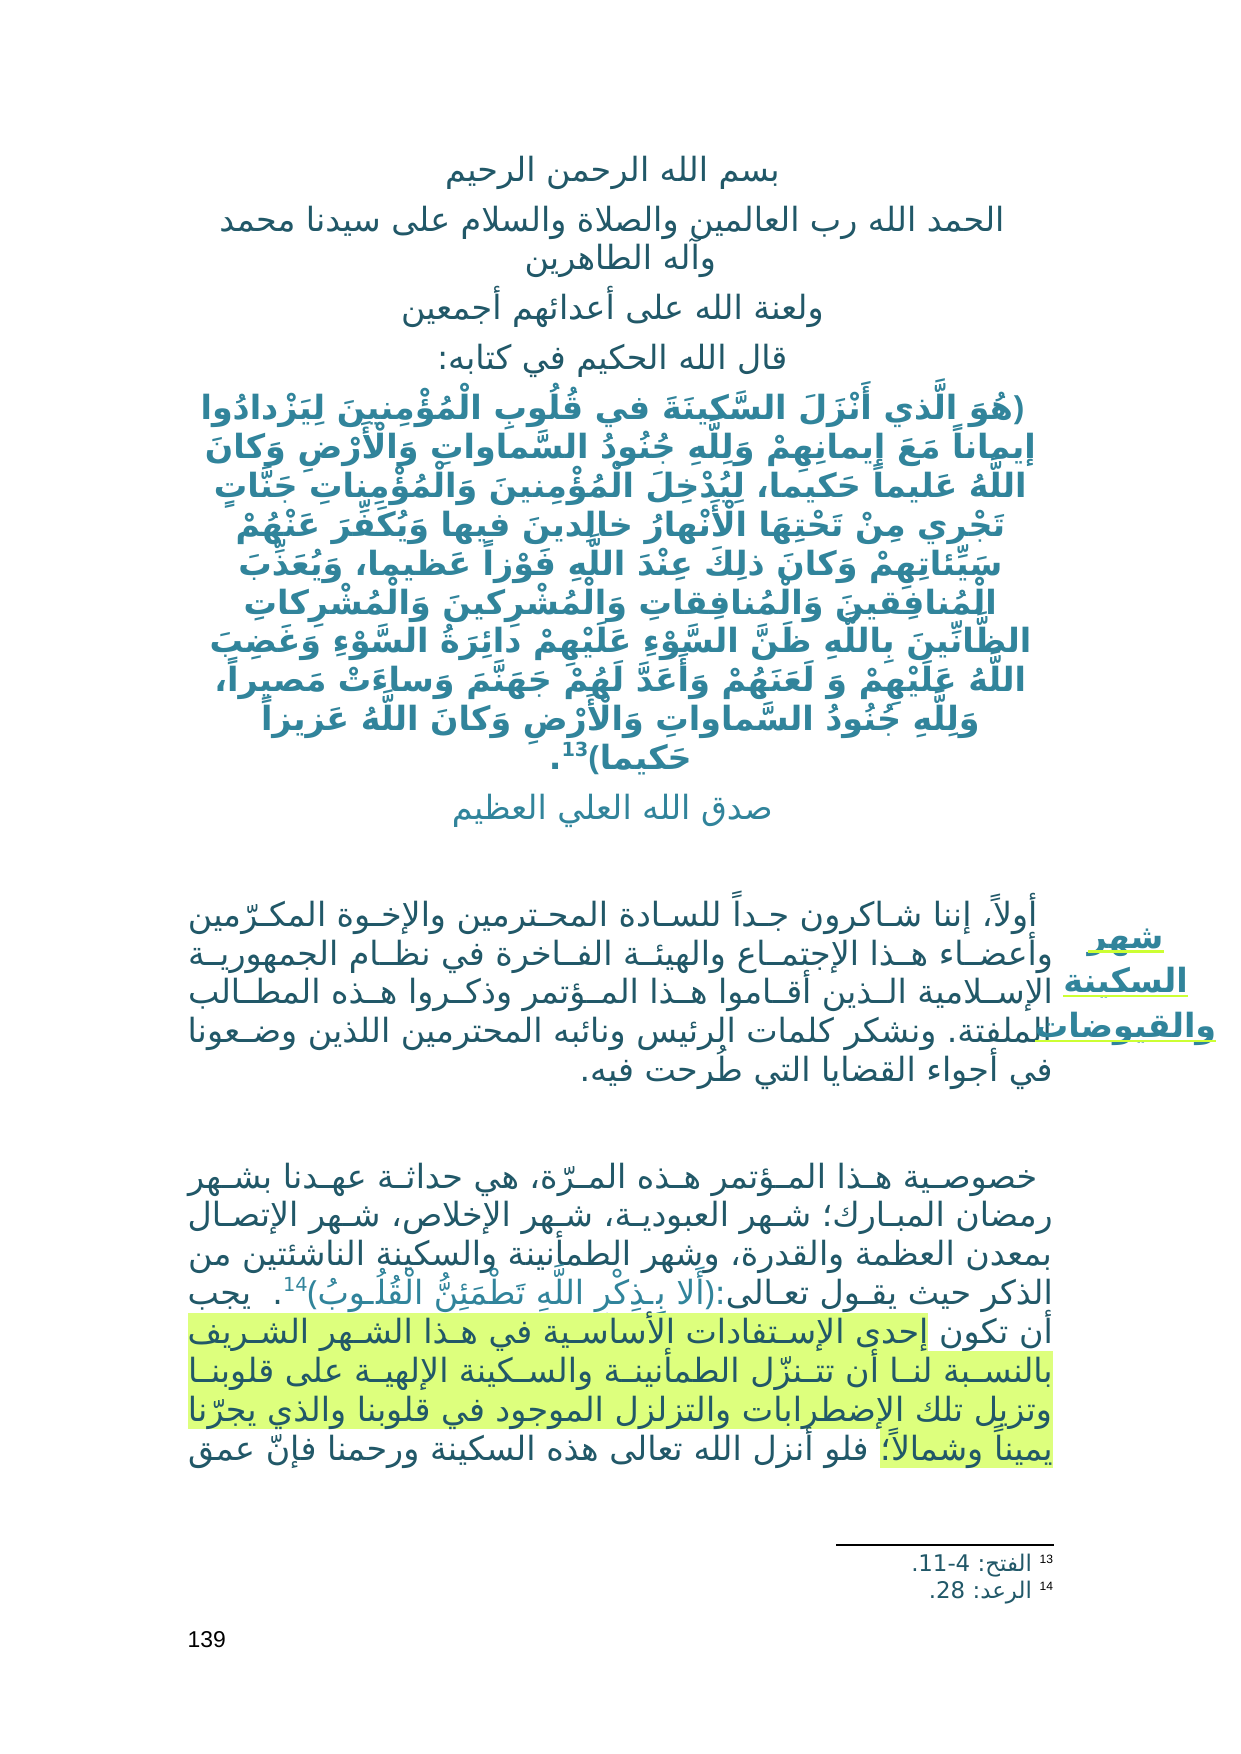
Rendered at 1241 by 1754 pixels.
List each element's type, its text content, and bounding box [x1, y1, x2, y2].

text صدق الله العلي العظيم [187, 788, 1053, 827]
text بسم الله الرحمن الرحيم [187, 150, 1053, 189]
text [187, 1157, 1053, 1468]
text أولاً، إننا شاكرون جداً للسادة المحترمين والإخوة المكرّمين وأعضاء هذا الإجتماع والهيئة الفاخرة في نظام الجمهورية الإسلامية الذين أقاموا هذا المؤتمر وذكروا هذه المطالب الملفتة. ونشكر كلمات الرئيس ونائبه المحترمين اللذين وضعونا في أجواء القضايا التي طُرحت فيه. [187, 895, 1053, 1089]
text الحمد الله رب العالمين والصلاة والسلام على سيدنا محمد وآله الطاهرين [187, 200, 1053, 278]
text قال الله الحكيم في كتابه: [187, 339, 1053, 378]
text ولعنة الله على أعدائهم أجمعين [187, 289, 1053, 328]
text ﴿هُوَ الَّذي أَنْزَلَ السَّكينَةَ في‏ قُلُوبِ الْمُؤْمِنينَ لِيَزْدادُوا إيماناً مَعَ إيمانِهِمْ وَلِلَّهِ جُنُودُ السَّماواتِ وَالْأَرْضِ وَكانَ اللَّهُ عَليماً حَكيما، لِيُدْخِلَ الْمُؤْمِنينَ وَالْمُؤْمِناتِ جَنَّاتٍ تَجْري مِنْ تَحْتِهَا الْأَنْهارُ خالِدينَ فيها وَيُكَفِّرَ عَنْهُمْ سَيِّئاتِهِمْ وَكانَ ذلِكَ عِنْدَ اللَّهِ فَوْزاً عَظيما، وَيُعَذِّبَ الْمُنافِقينَ وَالْمُنافِقاتِ وَالْمُشْرِكينَ وَالْمُشْرِكاتِ الظَّانِّينَ بِاللَّهِ ظَنَّ السَّوْءِ عَلَيْهِمْ دائِرَةُ السَّوْءِ وَغَضِبَ اللَّهُ عَلَيْهِمْ وَ لَعَنَهُمْ وَأَعَدَّ لَهُمْ جَهَنَّمَ وَساءَتْ مَصيراً، وَلِلَّهِ جُنُودُ السَّماواتِ وَالْأَرْضِ وَكانَ اللَّهُ عَزيزاً حَكيما﴾. [187, 389, 1053, 777]
